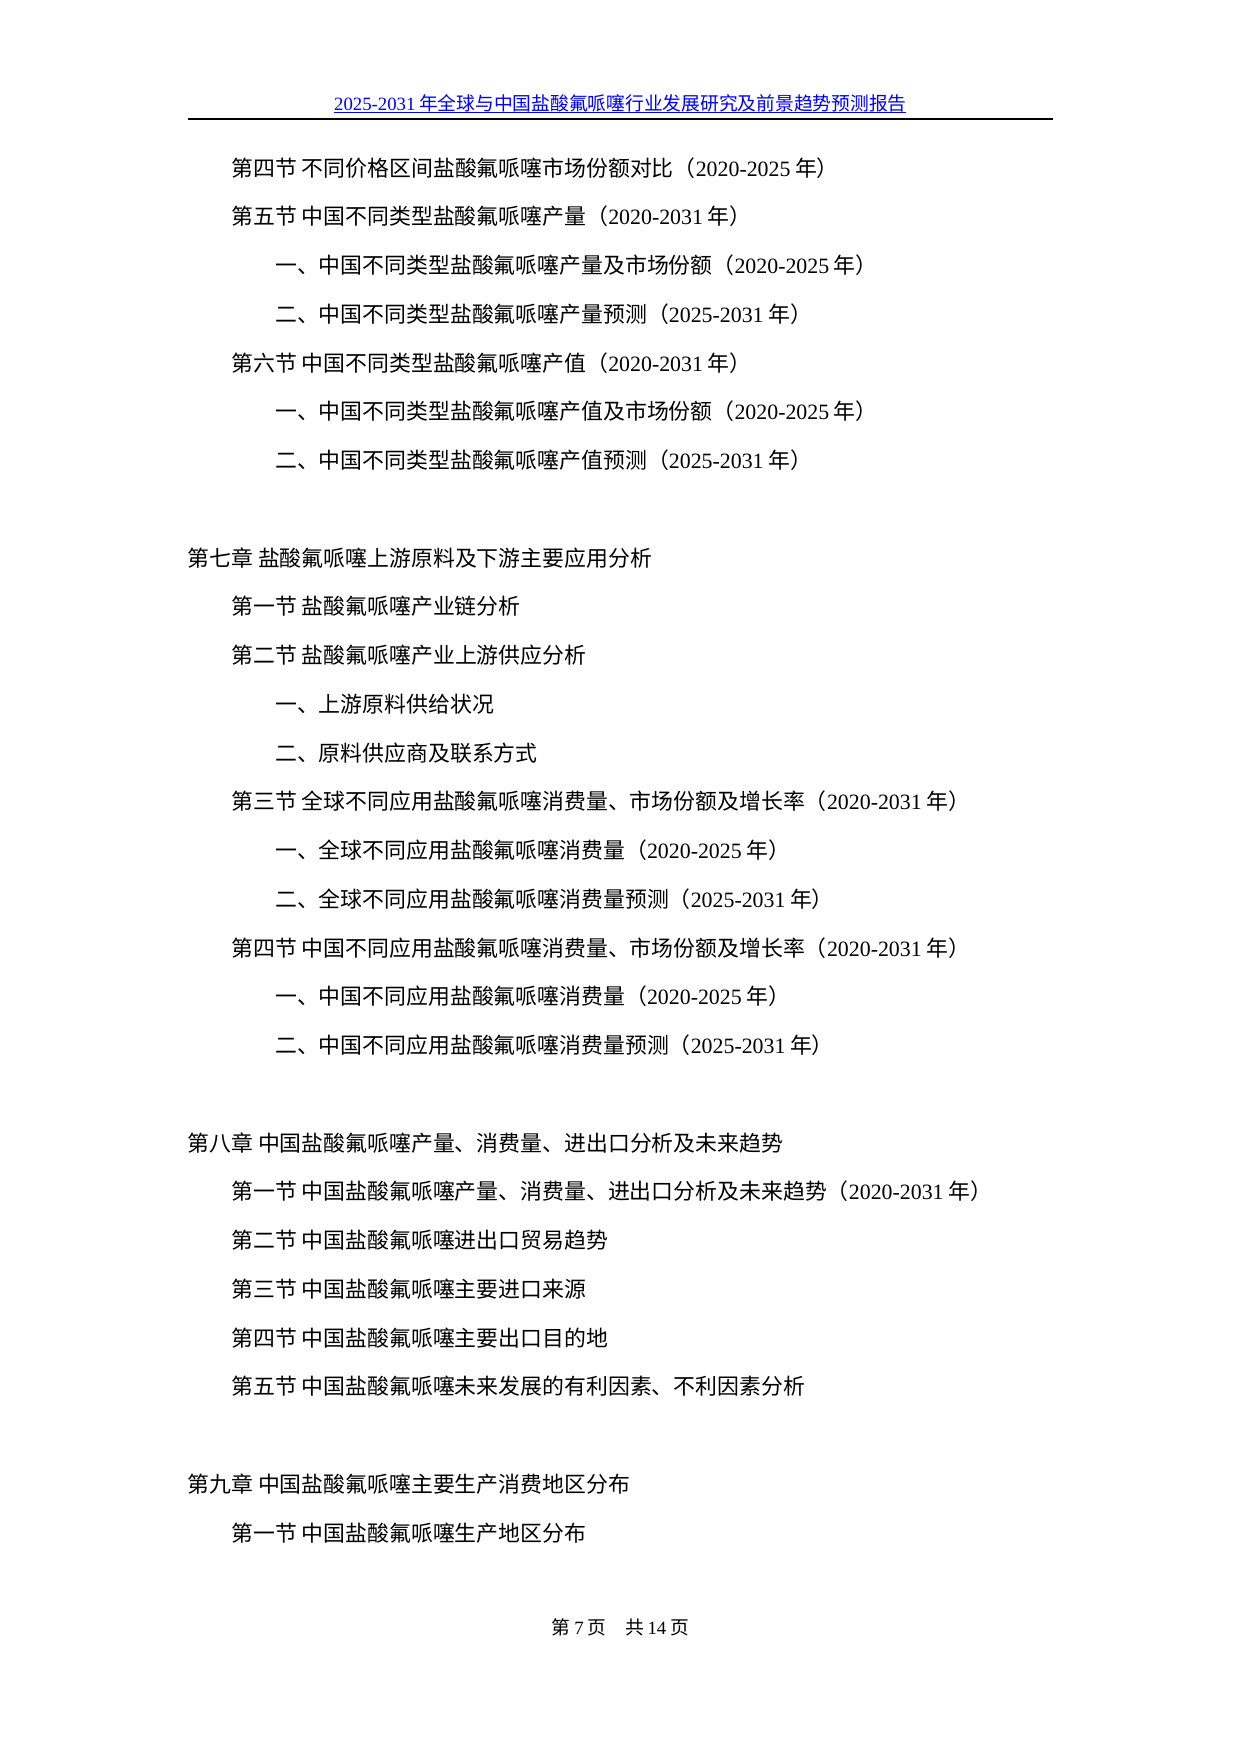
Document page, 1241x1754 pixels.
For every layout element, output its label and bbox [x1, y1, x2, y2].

text [187, 150, 1053, 1548]
